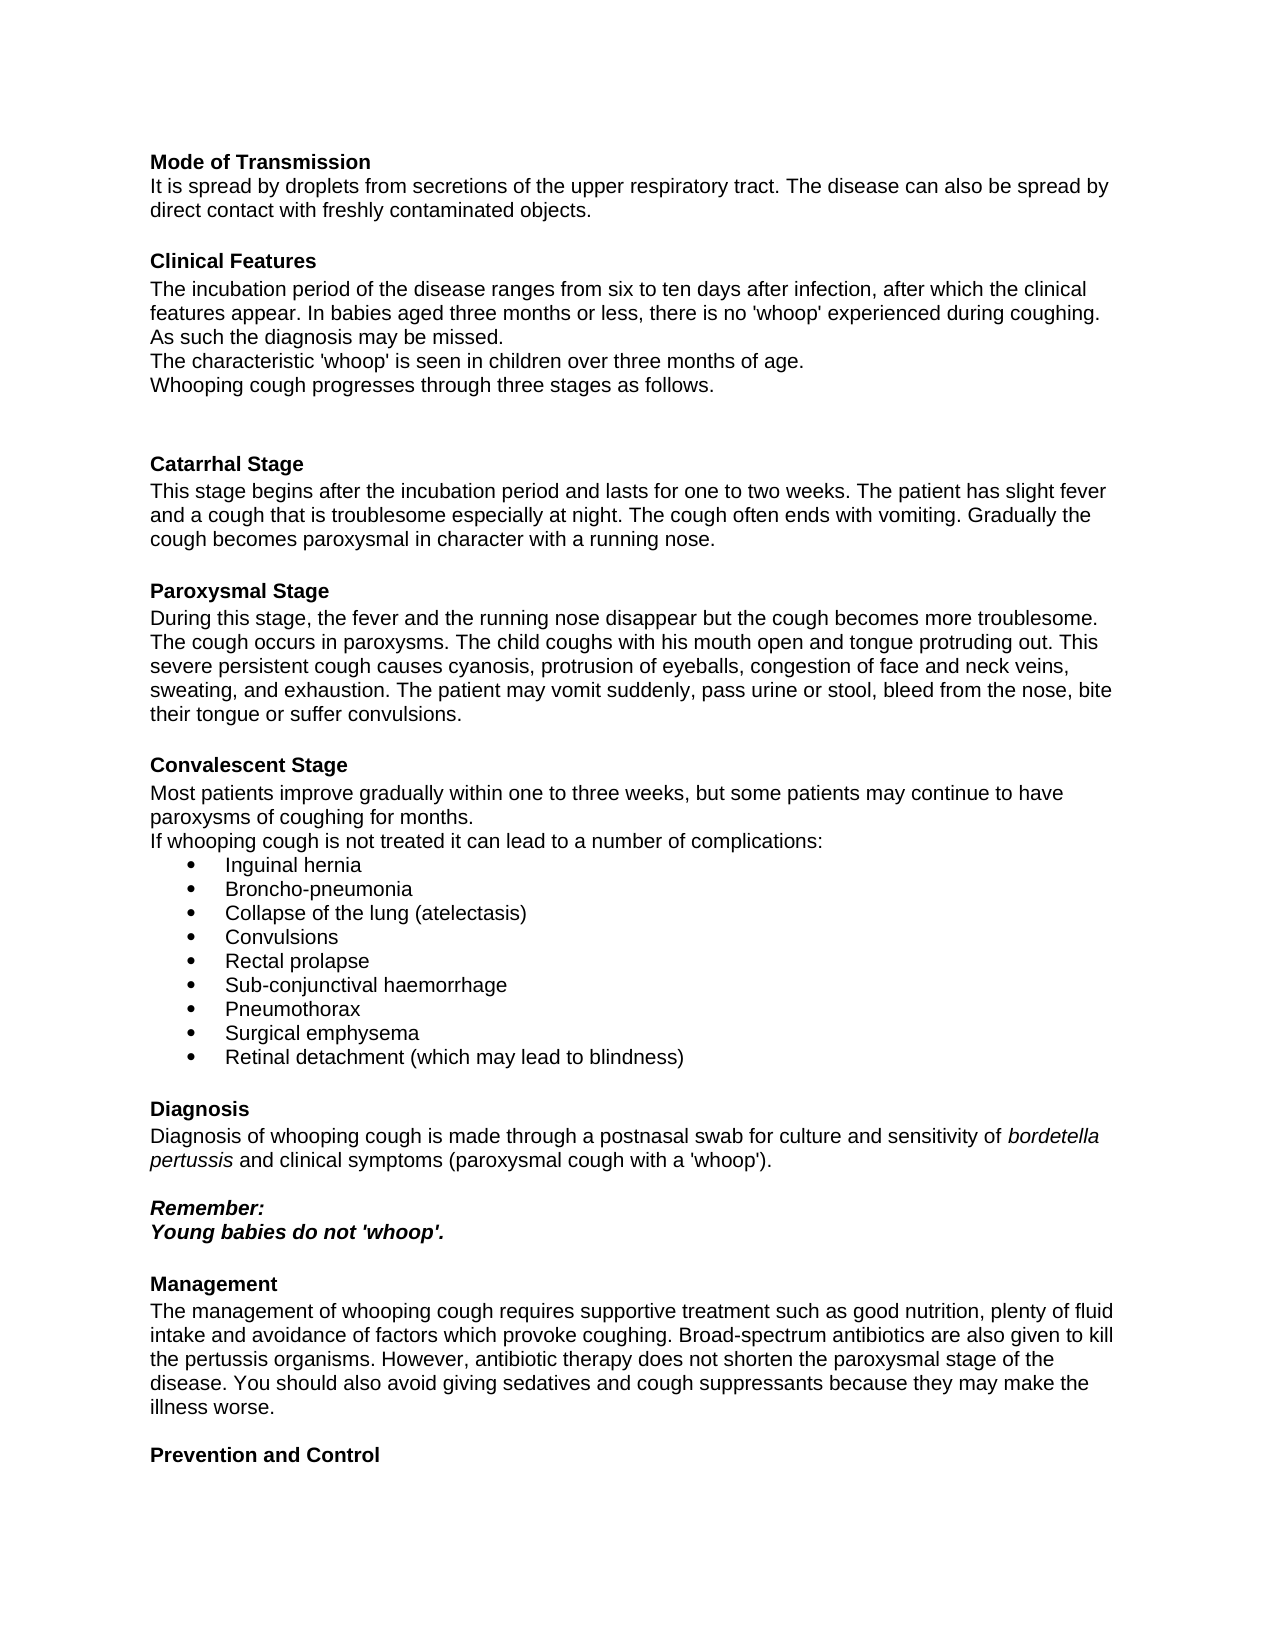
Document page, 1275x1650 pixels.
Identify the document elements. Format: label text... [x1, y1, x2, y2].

text Diagnosis [150, 1097, 1125, 1121]
list Convulsions [187, 925, 1125, 949]
list Rectal prolapse [187, 949, 1125, 973]
list Inguinal hernia [187, 853, 1125, 877]
text The incubation period of the disease ranges from six to ten days after infection, after which the clinical features appear. In babies aged three months or less, there is no 'whoop' experienced during coughing. As such the diagnosis may be missed. The characteristic 'whoop' is seen in children over three months of age. Whooping cough progresses through three stages as follows. [150, 277, 1125, 397]
list Collapse of the lung (atelectasis) [187, 901, 1125, 925]
text It is spread by droplets from secretions of the upper respiratory tract. The disease can also be spread by direct contact with freshly contaminated objects. [150, 174, 1125, 222]
text Most patients improve gradually within one to three weeks, but some patients may continue to have paroxysms of coughing for months. [150, 781, 1125, 829]
list Retinal detachment (which may lead to blindness) [187, 1045, 1125, 1069]
text Prevention and Control [150, 1443, 1125, 1467]
list Broncho-pneumonia [187, 877, 1125, 901]
text Mode of Transmission [150, 150, 1125, 174]
text Remember: Young babies do not 'whoop'. [150, 1196, 1125, 1244]
text Clinical Features [150, 249, 1125, 273]
list Sub-conjunctival haemorrhage [187, 973, 1125, 997]
text This stage begins after the incubation period and lasts for one to two weeks. The patient has slight fever and a cough that is troublesome especially at night. The cough often ends with vomiting. Gradually the cough becomes paroxysmal in character with a running nose. [150, 479, 1125, 551]
text Management [150, 1272, 1125, 1296]
text During this stage, the fever and the running nose disappear but the cough becomes more troublesome. The cough occurs in paroxysms. The child coughs with his mouth open and tongue protruding out. This severe persistent cough causes cyanosis, protrusion of eyeballs, congestion of face and neck veins, sweating, and exhaustion. The patient may vomit suddenly, pass urine or stool, bleed from the nose, bite their tongue or suffer convulsions. [150, 606, 1125, 726]
text The management of whooping cough requires supportive treatment such as good nutrition, plenty of fluid intake and avoidance of factors which provoke coughing. Broad-spectrum antibiotics are also given to kill the pertussis organisms. However, antibiotic therapy does not shorten the paroxysmal stage of the disease. You should also avoid giving sedatives and cough suppressants because they may make the illness worse. [150, 1299, 1125, 1419]
text Diagnosis of whooping cough is made through a postnasal swab for culture and sensitivity of bordetella pertussis and clinical symptoms (paroxysmal cough with a 'whoop'). [150, 1124, 1125, 1172]
text If whooping cough is not treated it can lead to a number of complications: [150, 829, 1125, 853]
list Surgical emphysema [187, 1021, 1125, 1045]
list Pneumothorax [187, 997, 1125, 1021]
text Paroxysmal Stage [150, 578, 1125, 602]
text Catarrhal Stage [150, 452, 1125, 476]
text Convalescent Stage [150, 753, 1125, 777]
